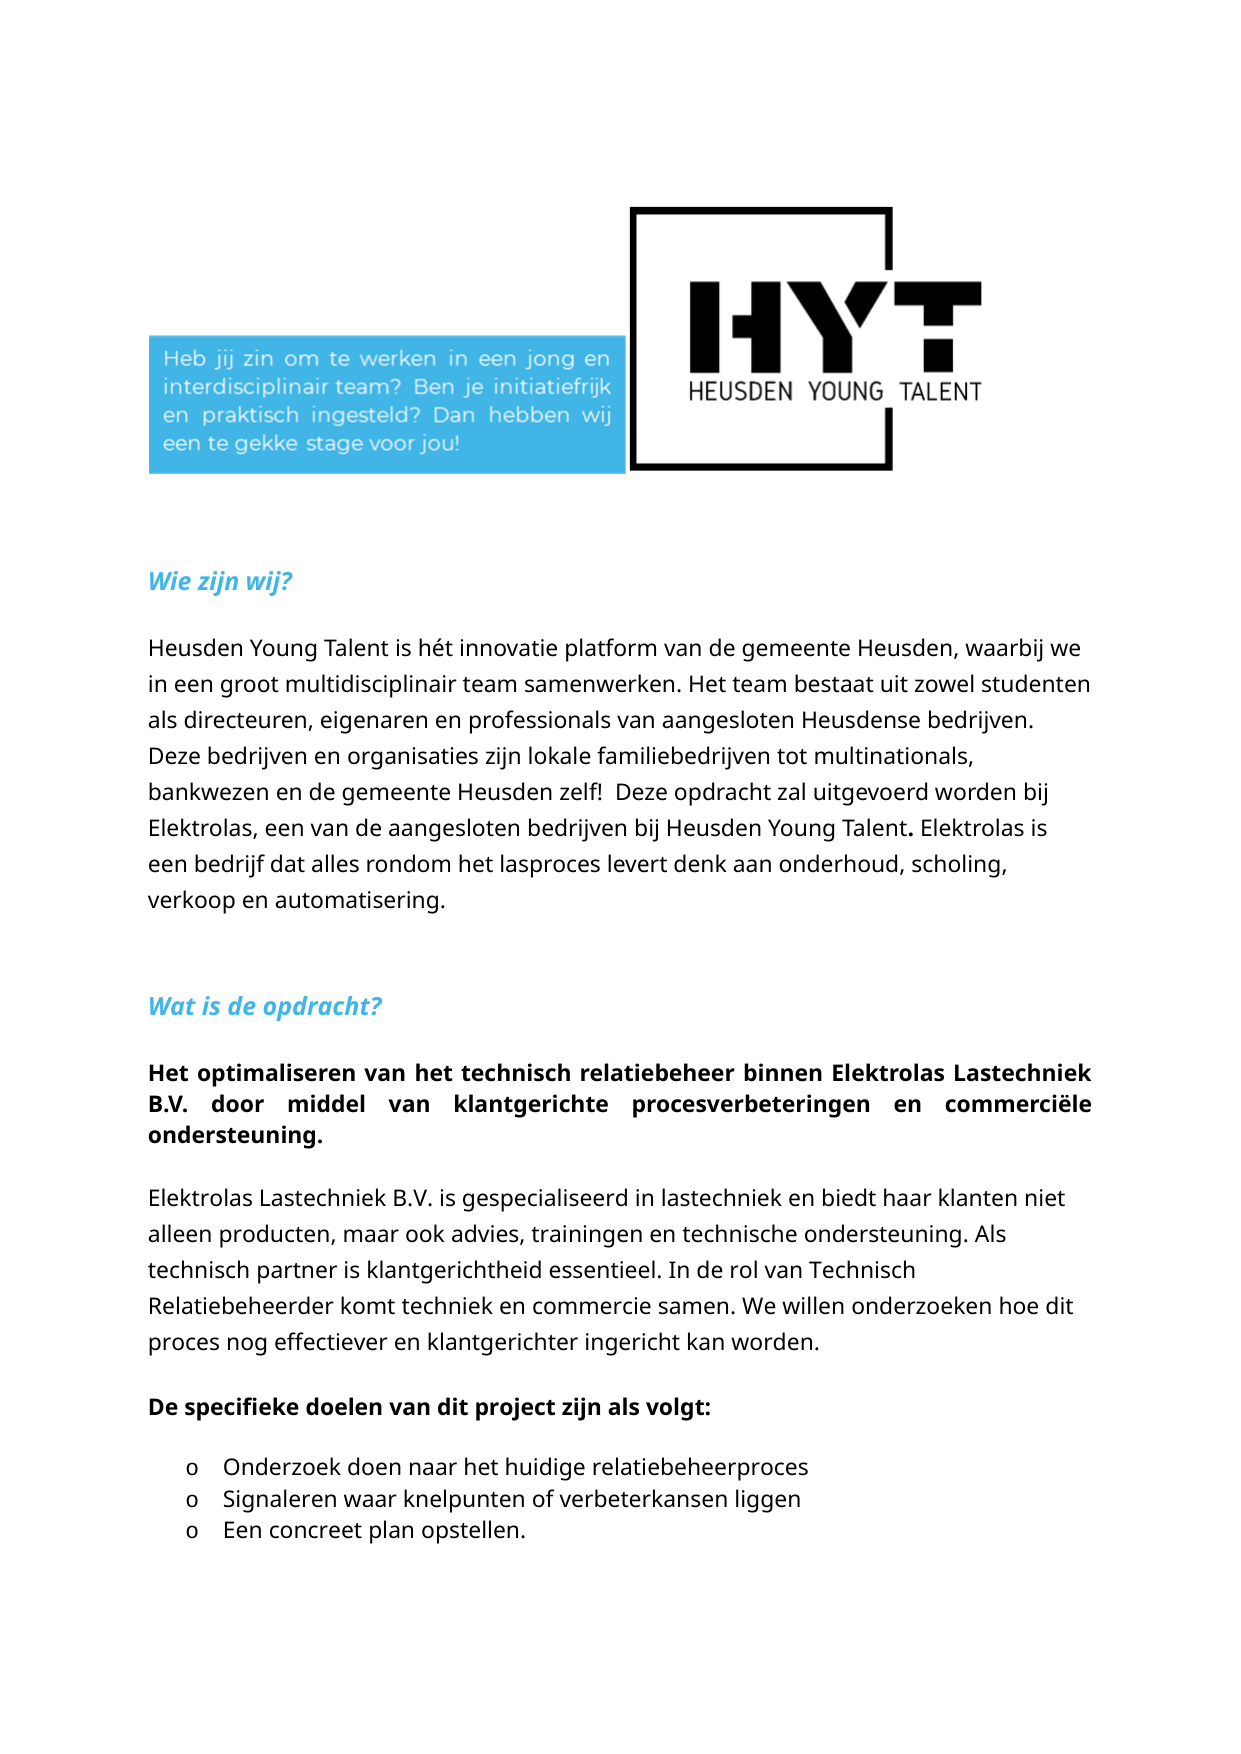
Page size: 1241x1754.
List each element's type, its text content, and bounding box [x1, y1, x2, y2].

picture [147, 335, 626, 473]
list Signaleren waar knelpunten of verbeterkansen liggen [185, 1483, 1093, 1514]
list Onderzoek doen naar het huidige relatiebeheerproces [185, 1451, 1093, 1483]
text Elektrolas Lastechniek B.V. is gespecialiseerd in lastechniek en biedt haar klanten niet alleen producten, maar ook advies, trainingen en technische ondersteuning. Als technisch partner is klantgerichtheid essentieel. In de rol van Technisch Relatiebeheerder komt techniek en commercie samen. We willen onderzoeken hoe dit proces nog effectiever en klantgerichter ingericht kan worden. [148, 1182, 1093, 1357]
picture [628, 206, 982, 469]
text Wie zijn wij? [148, 564, 1093, 598]
text De specifieke doelen van dit project zijn als volgt: [148, 1391, 1093, 1422]
list Een concreet plan opstellen. [185, 1514, 1093, 1545]
text Heusden Young Talent is hét innovatie platform van de gemeente Heusden, waarbij we in een groot multidisciplinair team samenwerken. Het team bestaat uit zowel studenten als directeuren, eigenaren en professionals van aangesloten Heusdense bedrijven. Deze bedrijven en organisaties zijn lokale familiebedrijven tot multinationals, bankwezen en de gemeente Heusden zelf! Deze opdracht zal uitgevoerd worden bij Elektrolas, een van de aangesloten bedrijven bij Heusden Young Talent. Elektrolas is een bedrijf dat alles rondom het lasproces levert denk aan onderhoud, scholing, verkoop en automatisering. [148, 632, 1093, 915]
text Wat is de opdracht? [148, 989, 1093, 1023]
text Het optimaliseren van het technisch relatiebeheer binnen Elektrolas Lastechniek B.V. door middel van klantgerichte procesverbeteringen en commerciële ondersteuning. [148, 1057, 1093, 1151]
